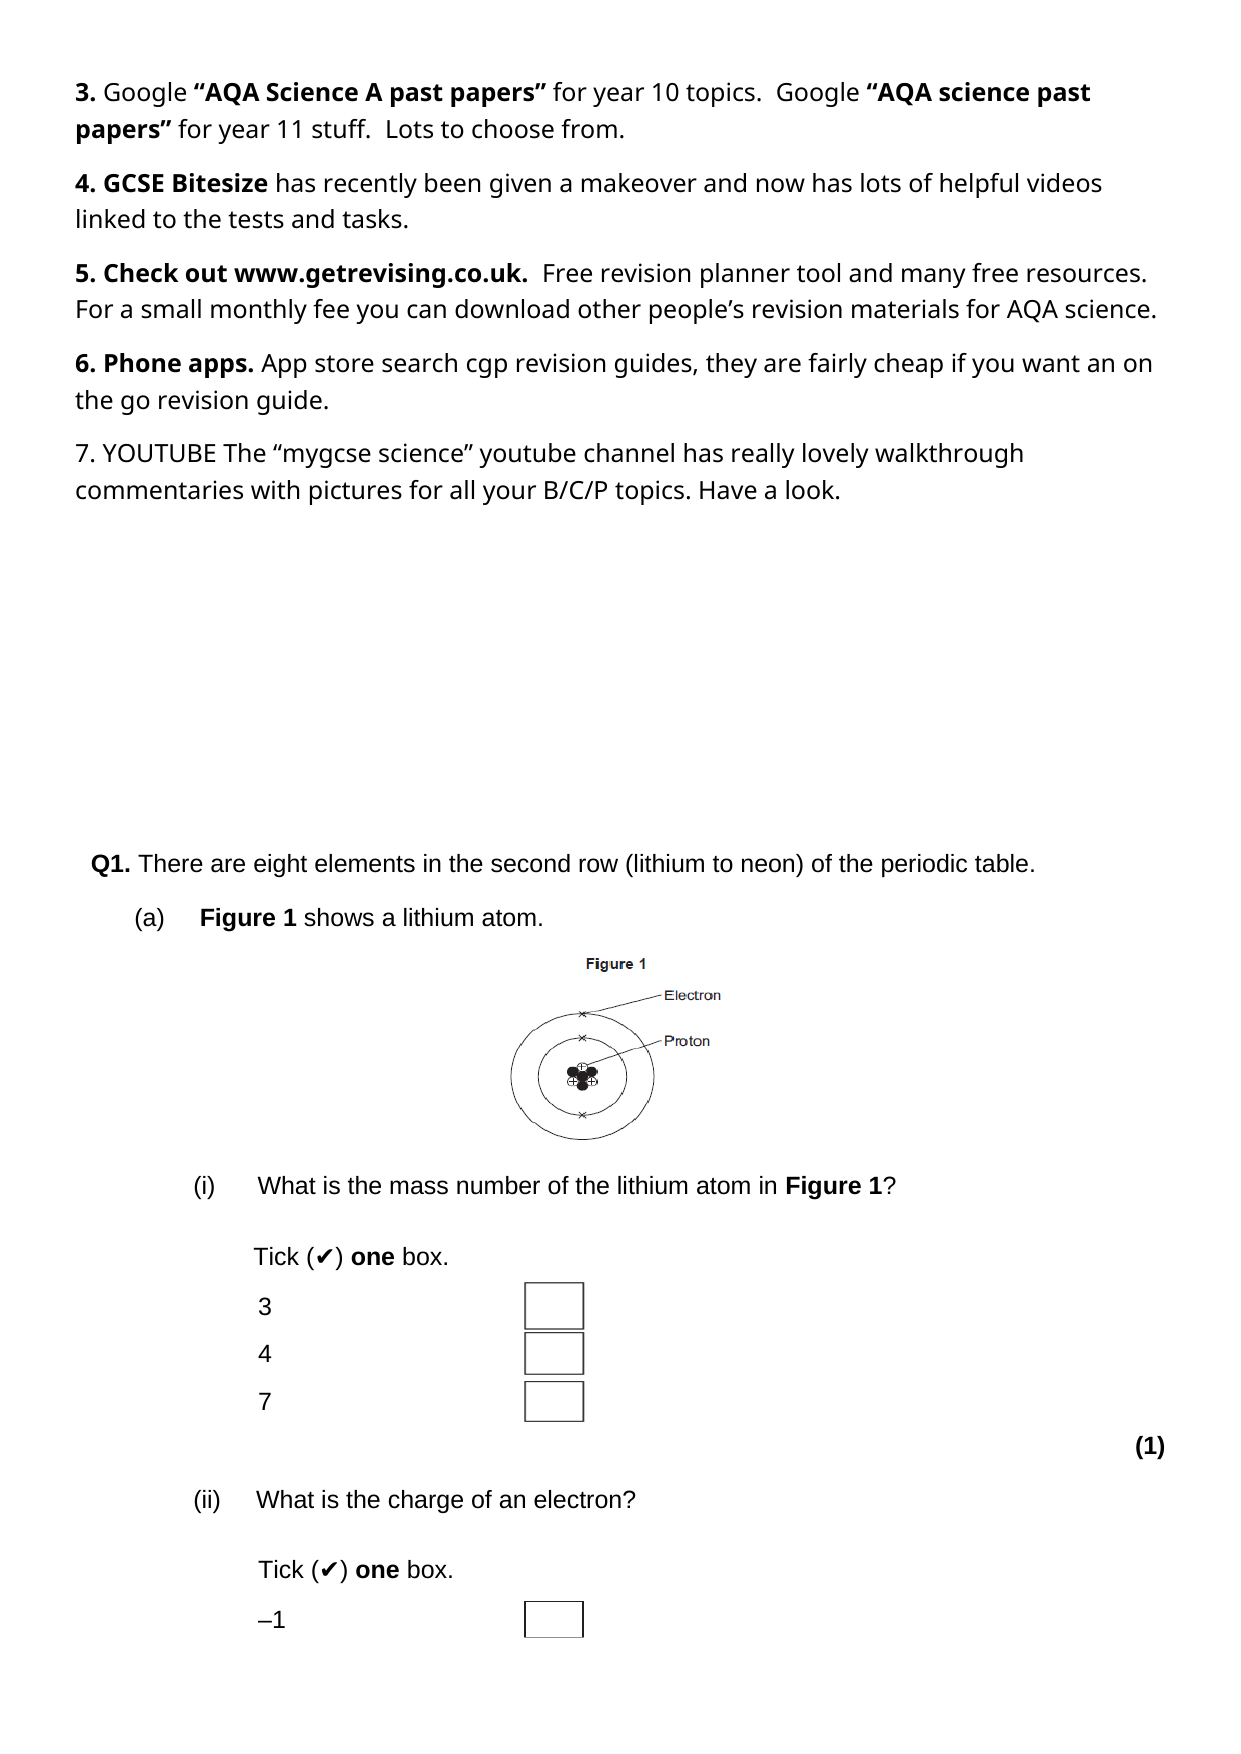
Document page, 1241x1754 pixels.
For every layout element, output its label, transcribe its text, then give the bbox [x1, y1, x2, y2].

text 5. Check out www.getrevising.co.uk. Free revision planner tool and many free resources. For a small monthly fee you can download other people’s revision materials for AQA science. [75, 255, 1165, 326]
text 4. GCSE Bitesize has recently been given a makeover and now has lots of helpful videos linked to the tests and tasks. [75, 165, 1165, 236]
text (a) Figure 1 shows a lithium atom. [134, 903, 1106, 932]
text (1) [75, 1431, 1165, 1460]
text 3. Google “AQA Science A past papers” for year 10 topics. Google “AQA science past papers” for year 11 stuff. Lots to choose from. [75, 75, 1165, 146]
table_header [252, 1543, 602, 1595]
picture [523, 1600, 586, 1638]
picture [523, 1332, 586, 1376]
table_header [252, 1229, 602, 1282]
text 6. Phone apps. App store search cgp revision guides, they are fairly cheap if you want an on the go revision guide. [75, 346, 1165, 416]
text (ii) What is the charge of an electron? [193, 1485, 1106, 1514]
text Q1. There are eight elements in the second row (lithium to neon) of the periodic table. [91, 849, 1161, 878]
text 7. YOUTUBE The “mygcse science” youtube channel has really lovely walkthrough commentaries with pictures for all your B/C/P topics. Have a look. [75, 436, 1165, 507]
picture [523, 1380, 586, 1423]
picture [523, 1281, 586, 1331]
picture [509, 956, 724, 1141]
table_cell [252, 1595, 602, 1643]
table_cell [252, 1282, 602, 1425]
text (i) What is the mass number of the lithium atom in Figure 1? [193, 1171, 1106, 1200]
